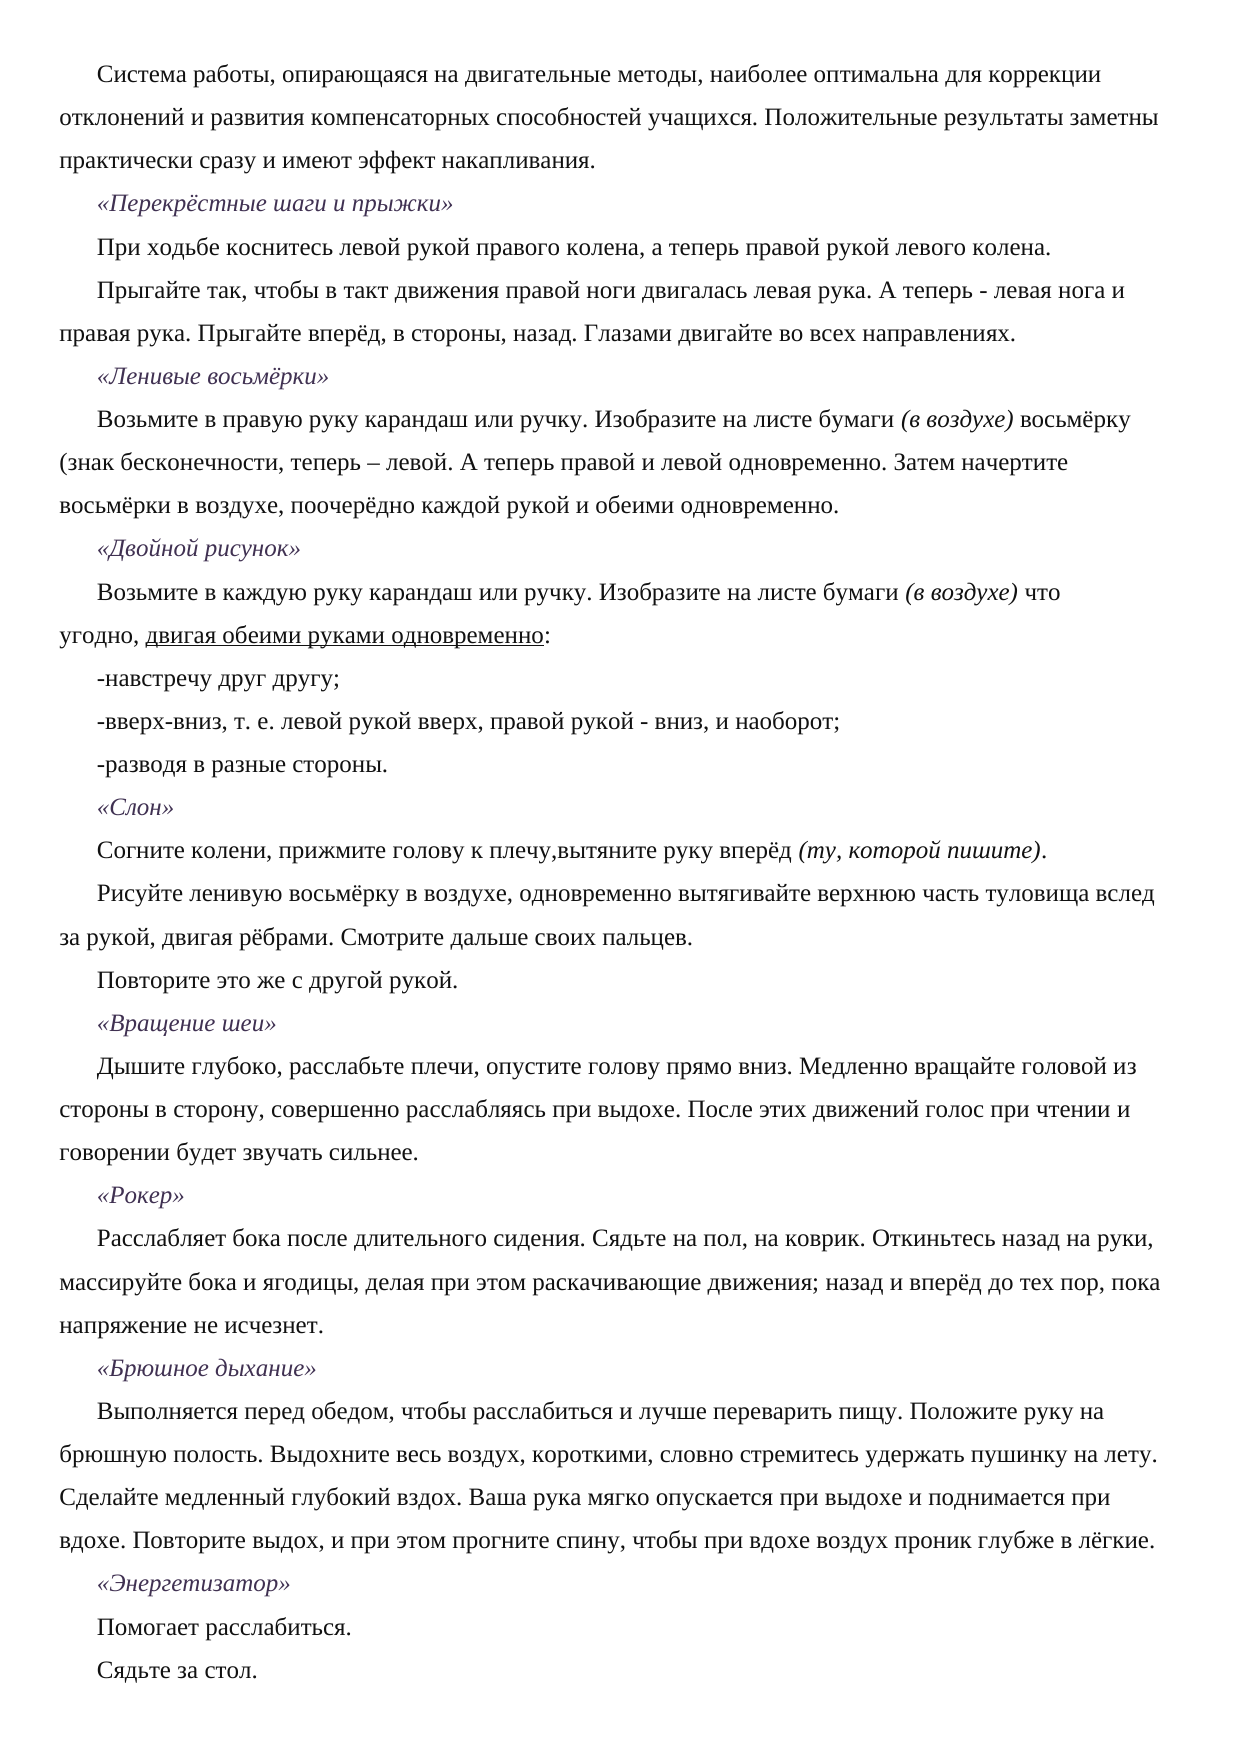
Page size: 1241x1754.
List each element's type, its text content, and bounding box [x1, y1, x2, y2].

text Помогает расслабиться. [59, 1612, 1181, 1640]
text Рисуйте ленивую восьмёрку в воздухе, одновременно вытягивайте верхнюю часть туловища вслед за рукой, двигая рёбрами. Смотрите дальше своих пальцев. [59, 878, 1181, 950]
text «Двойной рисунок» [59, 533, 1181, 562]
text -навстречу друг другу; [59, 663, 1181, 692]
text Система работы, опирающаяся на двигательные методы, наиболее оптимальна для коррекции отклонений и развития компенсаторных способностей учащихся. Положительные результаты заметны практически сразу и имеют эффект накапливания. [59, 59, 1181, 174]
text Согните колени, прижмите голову к плечу,вытяните руку вперёд (ту, которой пишите). [59, 835, 1181, 864]
text «Ленивые восьмёрки» [59, 361, 1181, 390]
text Возьмите в каждую руку карандаш или ручку. Изобразите на листе бумаги (в воздухе) что угодно, двигая обеими руками одновременно: [59, 577, 1181, 648]
text «Перекрёстные шаги и прыжки» [59, 188, 1181, 217]
text Выполняется перед обедом, чтобы расслабиться и лучше переварить пищу. Положите руку на брюшную полость. Выдохните весь воздух, короткими, словно стремитесь удержать пушинку на лету. Сделайте медленный глубокий вздох. Ваша рука мягко опускается при выдохе и поднимается при вдохе. Повторите выдох, и при этом прогните спину, чтобы при вдохе воздух проник глубже в лёгкие. [59, 1396, 1181, 1554]
text Расслабляет бока после длительного сидения. Сядьте на пол, на коврик. Откиньтесь назад на руки, массируйте бока и ягодицы, делая при этом раскачивающие движения; назад и вперёд до тех пор, пока напряжение не исчезнет. [59, 1223, 1181, 1338]
text «Энергетизатор» [59, 1568, 1181, 1597]
text -вверх-вниз, т. е. левой рукой вверх, правой рукой - вниз, и наоборот; [59, 706, 1181, 735]
text «Брюшное дыхание» [59, 1353, 1181, 1382]
text Повторите это же с другой рукой. [59, 965, 1181, 993]
text Прыгайте так, чтобы в такт движения правой ноги двигалась левая рука. А теперь - левая нога и правая рука. Прыгайте вперёд, в стороны, назад. Глазами двигайте во всех направлениях. [59, 275, 1181, 347]
text Возьмите в правую руку карандаш или ручку. Изобразите на листе бумаги (в воздухе) восьмёрку (знак бесконечности, теперь – левой. А теперь правой и левой одновременно. Затем начертите восьмёрки в воздухе, поочерёдно каждой рукой и обеими одновременно. [59, 404, 1181, 519]
text «Вращение шеи» [59, 1008, 1181, 1037]
text Дышите глубоко, расслабьте плечи, опустите голову прямо вниз. Медленно вращайте головой из стороны в сторону, совершенно расслабляясь при выдохе. После этих движений голос при чтении и говорении будет звучать сильнее. [59, 1051, 1181, 1166]
text «Рокер» [59, 1180, 1181, 1209]
text Сядьте за стол. [59, 1655, 1181, 1683]
text -разводя в разные стороны. [59, 749, 1181, 778]
text «Слон» [59, 792, 1181, 821]
text При ходьбе коснитесь левой рукой правого колена, а теперь правой рукой левого колена. [59, 232, 1181, 260]
